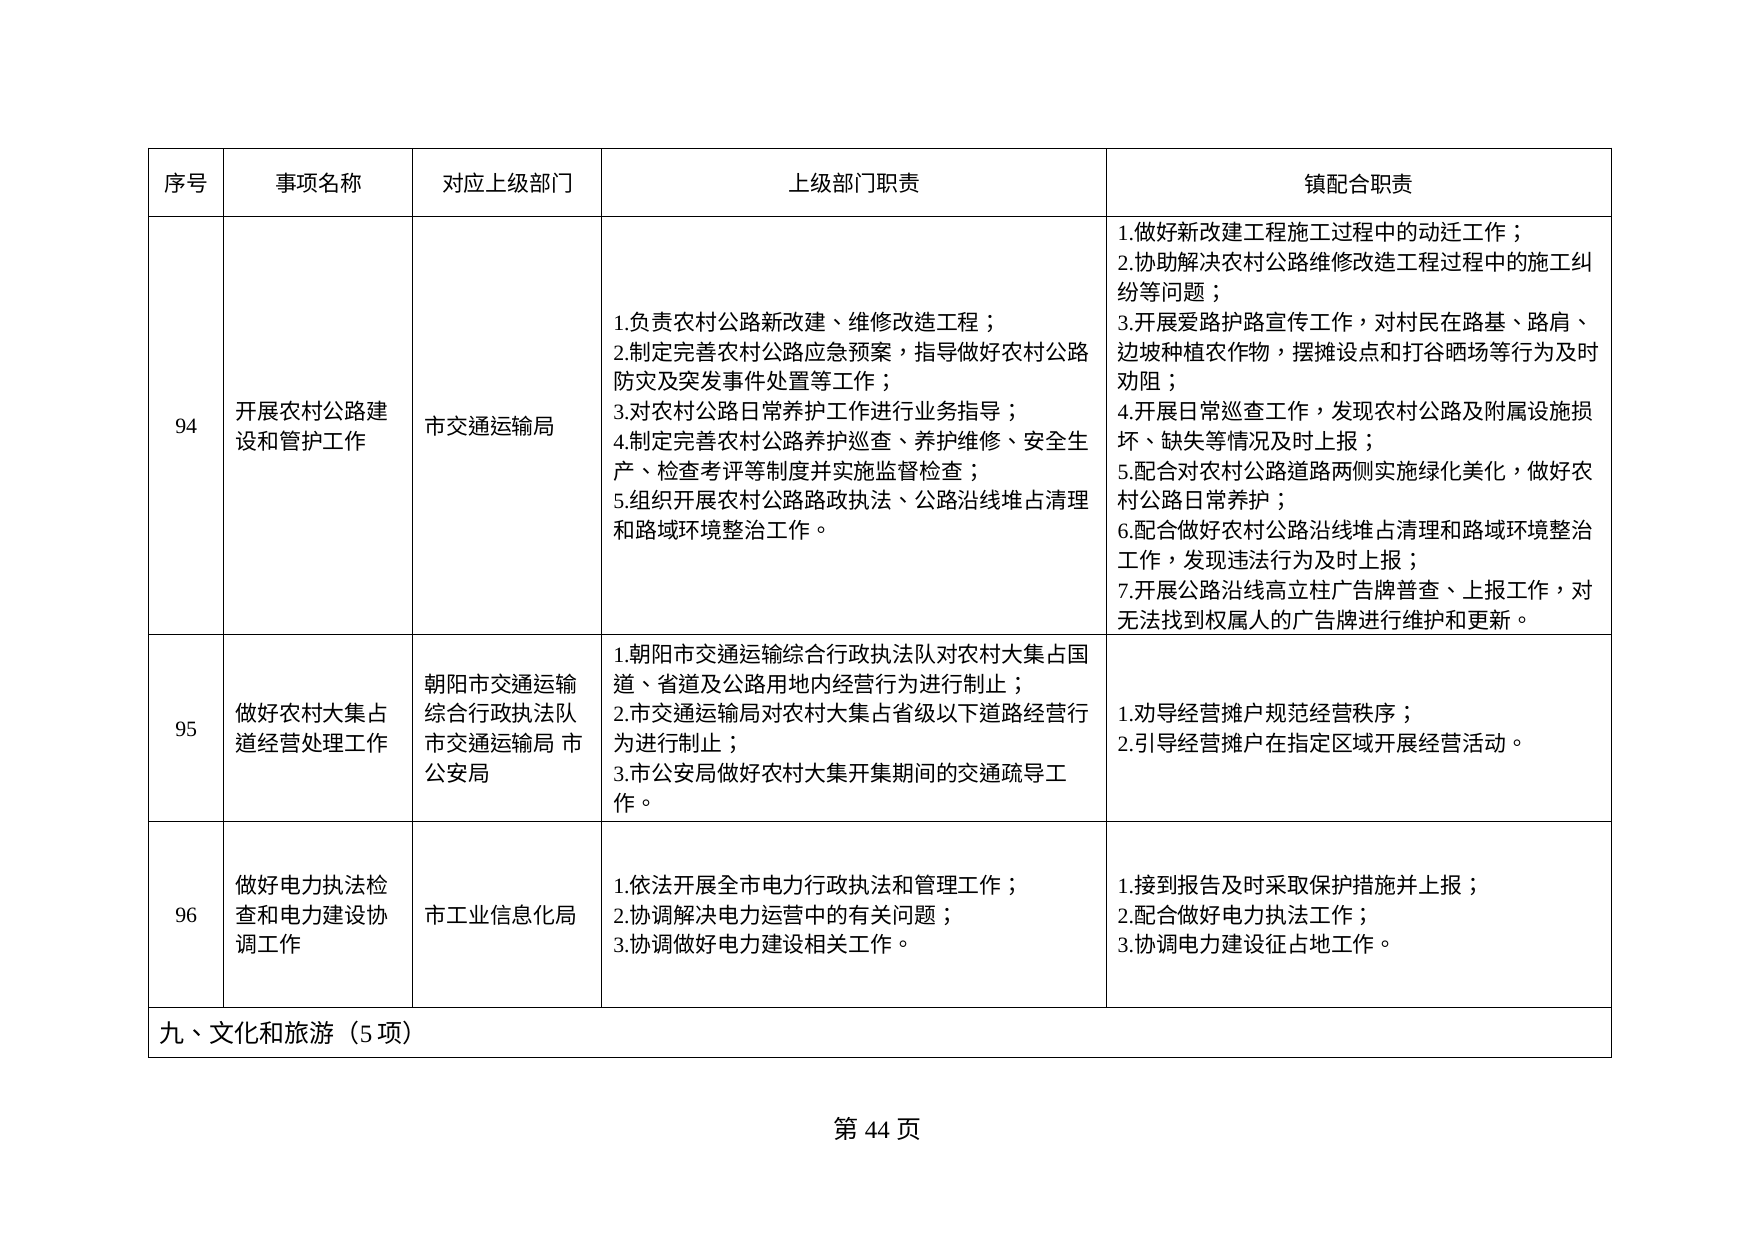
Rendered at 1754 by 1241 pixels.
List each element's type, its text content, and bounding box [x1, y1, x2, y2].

table_cell 市交通运输局 [413, 217, 601, 634]
table_header 上级部门职责 [602, 149, 1106, 216]
table_cell 做好农村大集占道经营处理工作 [224, 635, 412, 821]
table_cell 1.负责农村公路新改建、维修改造工程； 2.制定完善农村公路应急预案，指导做好农村公路防灾及突发事件处置等工作； 3.对农村公路日常养护工作进行业务指导； 4.制定完善农村公路养护巡查、养护维修、安全生产、检查考评等制度并实施监督检查； 5.组织开展农村公路路政执法、公路沿线堆占清理和路域环境整治工作。 [602, 217, 1106, 634]
table_cell 95 [149, 635, 223, 821]
table_cell 1.劝导经营摊户规范经营秩序； 2.引导经营摊户在指定区域开展经营活动。 [1107, 635, 1611, 821]
table_header 事项名称 [224, 149, 412, 216]
table_cell 1.接到报告及时采取保护措施并上报； 2.配合做好电力执法工作； 3.协调电力建设征占地工作。 [1107, 822, 1611, 1007]
table_cell 1.做好新改建工程施工过程中的动迁工作； 2.协助解决农村公路维修改造工程过程中的施工纠纷等问题； 3.开展爱路护路宣传工作，对村民在路基、路肩、边坡种植农作物，摆摊设点和打谷晒场等行为及时劝阻； 4.开展日常巡查工作，发现农村公路及附属设施损坏、缺失等情况及时上报； 5.配合对农村公路道路两侧实施绿化美化，做好农村公路日常养护； 6.配合做好农村公路沿线堆占清理和路域环境整治工作，发现违法行为及时上报； 7.开展公路沿线高立柱广告牌普查、上报工作，对无法找到权属人的广告牌进行维护和更新。 [1107, 217, 1611, 634]
table_cell 94 [149, 217, 223, 634]
table_cell 96 [149, 822, 223, 1007]
table_cell 1.朝阳市交通运输综合行政执法队对农村大集占国道、省道及公路用地内经营行为进行制止； 2.市交通运输局对农村大集占省级以下道路经营行为进行制止； 3.市公安局做好农村大集开集期间的交通疏导工作。 [602, 635, 1106, 821]
table_header 序号 [149, 149, 223, 216]
table_header 对应上级部门 [413, 149, 601, 216]
table_header 镇配合职责 [1107, 149, 1611, 216]
table_cell 九、文化和旅游（5项） [149, 1008, 1611, 1057]
table_cell 做好电力执法检查和电力建设协调工作 [224, 822, 412, 1007]
table_cell 开展农村公路建设和管护工作 [224, 217, 412, 634]
table_cell 市工业信息化局 [413, 822, 601, 1007]
table_cell 1.依法开展全市电力行政执法和管理工作； 2.协调解决电力运营中的有关问题； 3.协调做好电力建设相关工作。 [602, 822, 1106, 1007]
table_cell 朝阳市交通运输综合行政执法队 市交通运输局 市公安局 [413, 635, 601, 821]
